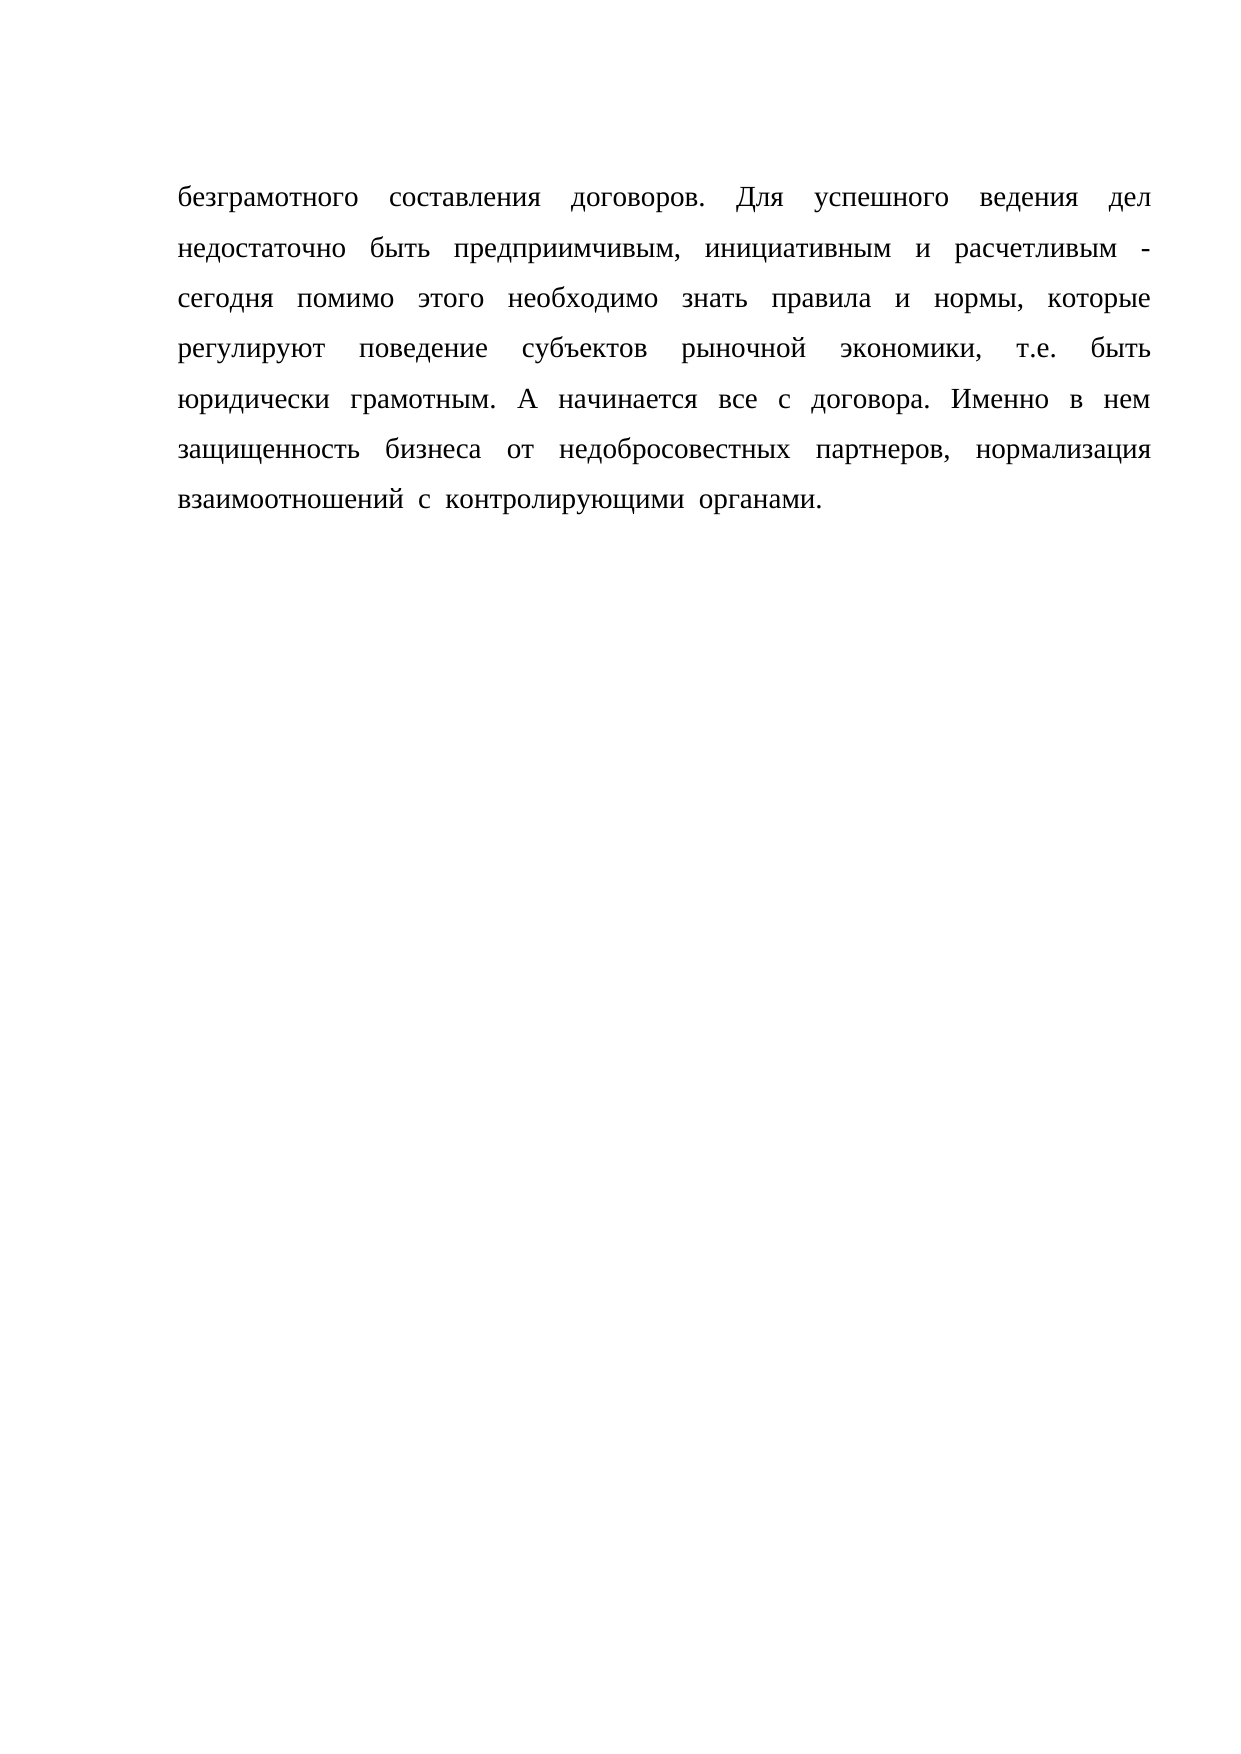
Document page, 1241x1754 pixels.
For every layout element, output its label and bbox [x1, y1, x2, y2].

text [177, 179, 1152, 658]
